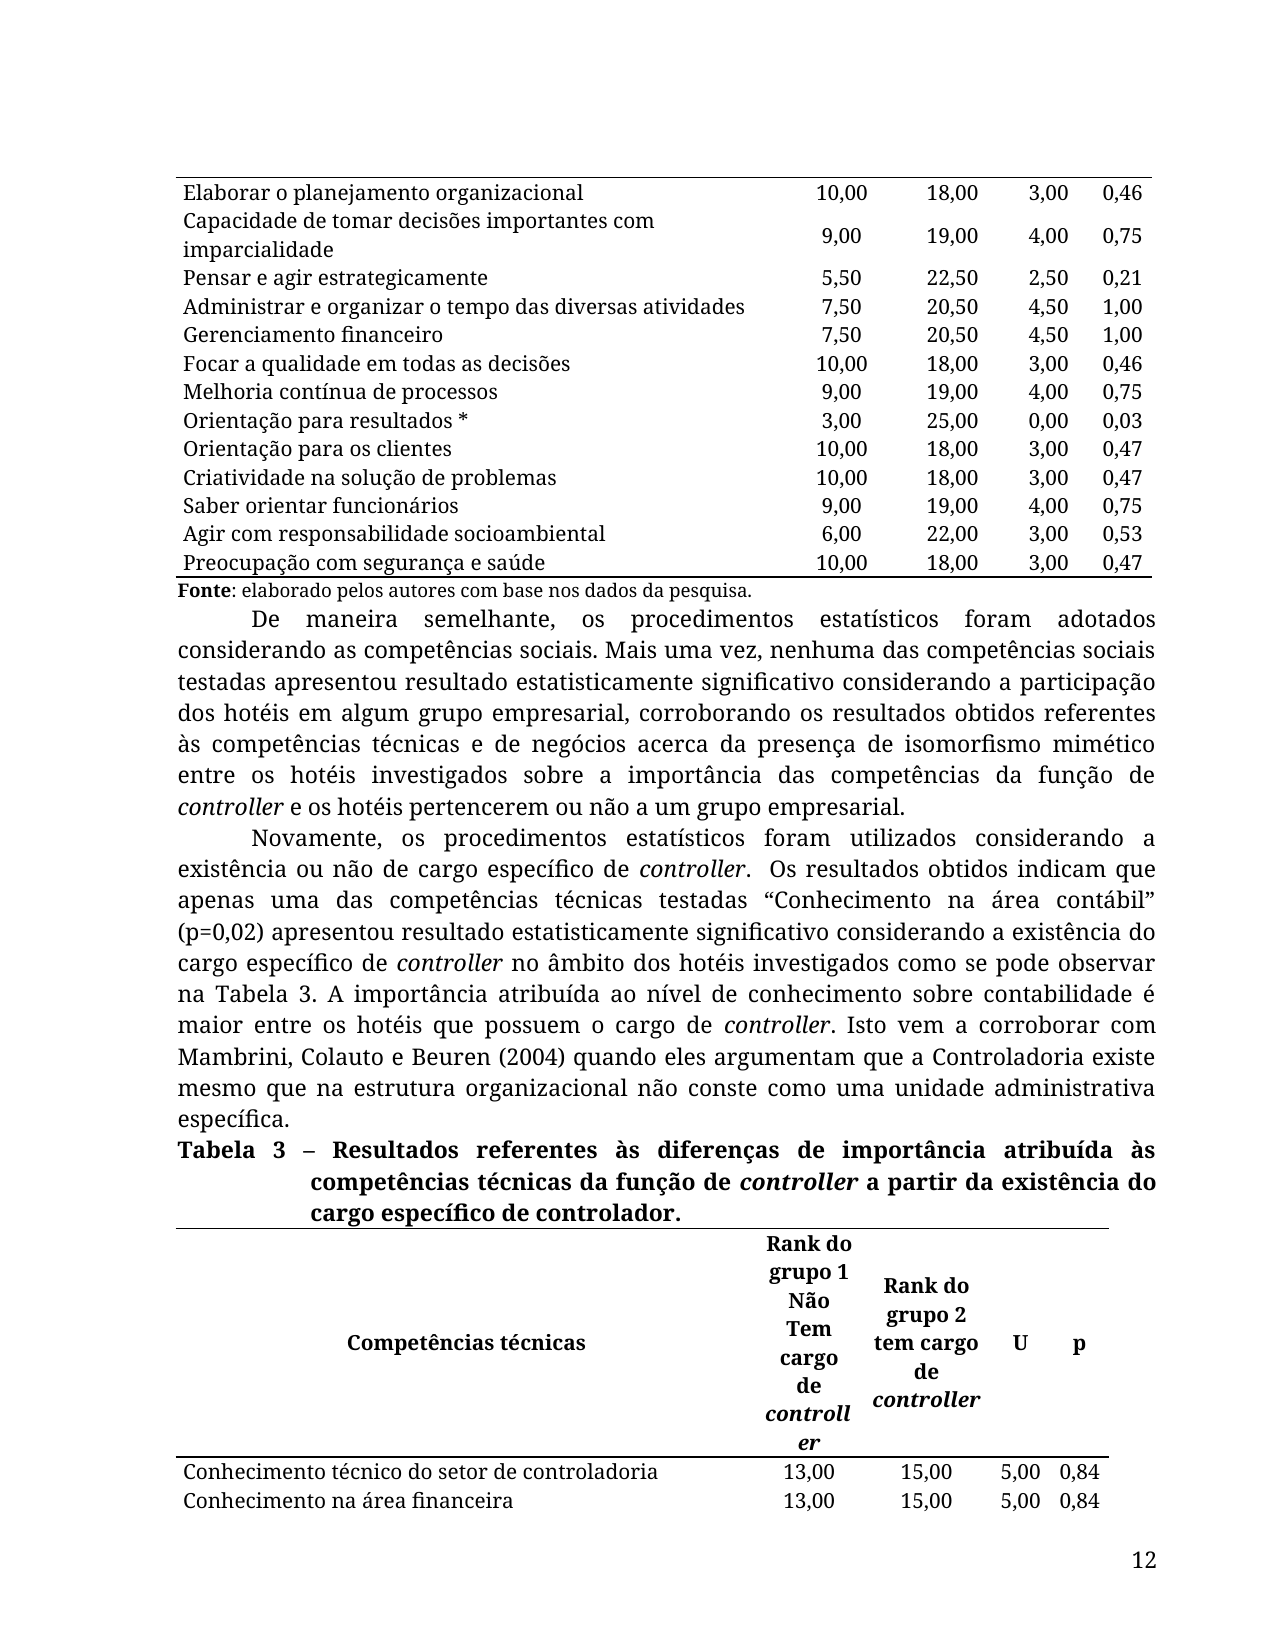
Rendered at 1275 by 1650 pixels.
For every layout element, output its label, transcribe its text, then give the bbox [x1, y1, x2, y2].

table_cell 0,47 [1093, 548, 1152, 576]
table_cell 18,00 [901, 463, 1004, 491]
table_cell 22,50 [901, 264, 1004, 292]
table_cell 0,84 [1050, 1486, 1109, 1514]
table_cell 10,00 [783, 463, 901, 491]
table_header U [991, 1229, 1049, 1456]
table_cell Agir com responsabilidade socioambiental [176, 520, 782, 548]
table_cell 0,46 [1093, 178, 1152, 207]
table_cell Melhoria contínua de processos [176, 377, 782, 406]
table_cell 25,00 [901, 406, 1004, 434]
table_cell 4,00 [1004, 207, 1093, 263]
table_cell 3,00 [783, 406, 901, 434]
table_cell 3,00 [1004, 434, 1093, 463]
table_cell 4,50 [1004, 320, 1093, 349]
table_cell 15,00 [861, 1458, 991, 1486]
table_cell 18,00 [901, 349, 1004, 377]
table_cell 7,50 [783, 292, 901, 320]
table_cell Capacidade de tomar decisões importantes com imparcialidade [176, 207, 782, 263]
table_cell 13,00 [757, 1458, 861, 1486]
table_cell 19,00 [901, 207, 1004, 263]
table_cell 10,00 [783, 548, 901, 576]
text De maneira semelhante, os procedimentos estatísticos foram adotados considerando as competências sociais. Mais uma vez, nenhuma das competências sociais testadas apresentou resultado estatisticamente significativo considerando a participação dos hotéis em algum grupo empresarial, corroborando os resultados obtidos referentes às competências técnicas e de negócios acerca da presença de isomorfismo mimético entre os hotéis investigados sobre a importância das competências da função de controller e os hotéis pertencerem ou não a um grupo empresarial. [177, 603, 1157, 822]
table_cell 20,50 [901, 292, 1004, 320]
table_cell 0,47 [1093, 434, 1152, 463]
table_cell Conhecimento na área financeira [176, 1486, 757, 1514]
table_cell 0,75 [1093, 207, 1152, 263]
table_header Rank do grupo 2 tem cargo de controller [861, 1229, 991, 1456]
table_cell 19,00 [901, 377, 1004, 406]
table_cell 9,00 [783, 377, 901, 406]
table_cell 3,00 [1004, 178, 1093, 207]
table_cell Elaborar o planejamento organizacional [176, 178, 782, 207]
table_header p [1050, 1229, 1109, 1456]
table_cell 20,50 [901, 320, 1004, 349]
table_cell 10,00 [783, 349, 901, 377]
table_cell 4,50 [1004, 292, 1093, 320]
table_cell Preocupação com segurança e saúde [176, 548, 782, 576]
table_cell 5,50 [783, 264, 901, 292]
table_cell 15,00 [861, 1486, 991, 1514]
table_cell 0,75 [1093, 377, 1152, 406]
table_cell 18,00 [901, 434, 1004, 463]
table_cell Criatividade na solução de problemas [176, 463, 782, 491]
table_cell 0,47 [1093, 463, 1152, 491]
table_cell Orientação para resultados * [176, 406, 782, 434]
table_cell Saber orientar funcionários [176, 491, 782, 519]
table_cell 3,00 [1004, 520, 1093, 548]
table_cell 10,00 [783, 178, 901, 207]
table_cell 3,00 [1004, 548, 1093, 576]
table_cell 0,00 [1004, 406, 1093, 434]
table_cell 7,50 [783, 320, 901, 349]
table_cell 18,00 [901, 178, 1004, 207]
table_cell 0,46 [1093, 349, 1152, 377]
table_cell Gerenciamento financeiro [176, 320, 782, 349]
table_cell Focar a qualidade em todas as decisões [176, 349, 782, 377]
table_cell 0,21 [1093, 264, 1152, 292]
text Fonte: elaborado pelos autores com base nos dados da pesquisa. [177, 577, 1157, 603]
table_cell 0,75 [1093, 491, 1152, 519]
table_cell 1,00 [1093, 320, 1152, 349]
table_cell 0,84 [1050, 1458, 1109, 1486]
table_cell 2,50 [1004, 264, 1093, 292]
table_cell 10,00 [783, 434, 901, 463]
table_cell Administrar e organizar o tempo das diversas atividades [176, 292, 782, 320]
text Novamente, os procedimentos estatísticos foram utilizados considerando a existência ou não de cargo específico de controller. Os resultados obtidos indicam que apenas uma das competências técnicas testadas “Conhecimento na área contábil” (p=0,02) apresentou resultado estatisticamente significativo considerando a existência do cargo específico de controller no âmbito dos hotéis investigados como se pode observar na Tabela 3. A importância atribuída ao nível de conhecimento sobre contabilidade é maior entre os hotéis que possuem o cargo de controller. Isto vem a corroborar com Mambrini, Colauto e Beuren (2004) quando eles argumentam que a Controladoria existe mesmo que na estrutura organizacional não conste como uma unidade administrativa específica. [177, 822, 1157, 1134]
table_cell Orientação para os clientes [176, 434, 782, 463]
table_cell 4,00 [1004, 377, 1093, 406]
table_cell 18,00 [901, 548, 1004, 576]
table_cell 6,00 [783, 520, 901, 548]
table_cell 19,00 [901, 491, 1004, 519]
table_cell 0,03 [1093, 406, 1152, 434]
table_cell 22,00 [901, 520, 1004, 548]
table_cell Pensar e agir estrategicamente [176, 264, 782, 292]
text Tabela 3 – Resultados referentes às diferenças de importância atribuída às competências técnicas da função de controller a partir da existência do cargo específico de controlador. [177, 1134, 1157, 1228]
table_cell 3,00 [1004, 463, 1093, 491]
table_cell 5,00 [991, 1486, 1049, 1514]
table_cell 13,00 [757, 1486, 861, 1514]
table_cell 9,00 [783, 491, 901, 519]
table_cell 4,00 [1004, 491, 1093, 519]
table_header Competências técnicas [176, 1229, 757, 1456]
table_cell 1,00 [1093, 292, 1152, 320]
table_cell Conhecimento técnico do setor de controladoria [176, 1458, 757, 1486]
table_cell 0,53 [1093, 520, 1152, 548]
table_cell 3,00 [1004, 349, 1093, 377]
table_cell 9,00 [783, 207, 901, 263]
table_cell 5,00 [991, 1458, 1049, 1486]
table_header Rank do grupo 1 Não Tem cargo de controller [757, 1229, 861, 1456]
